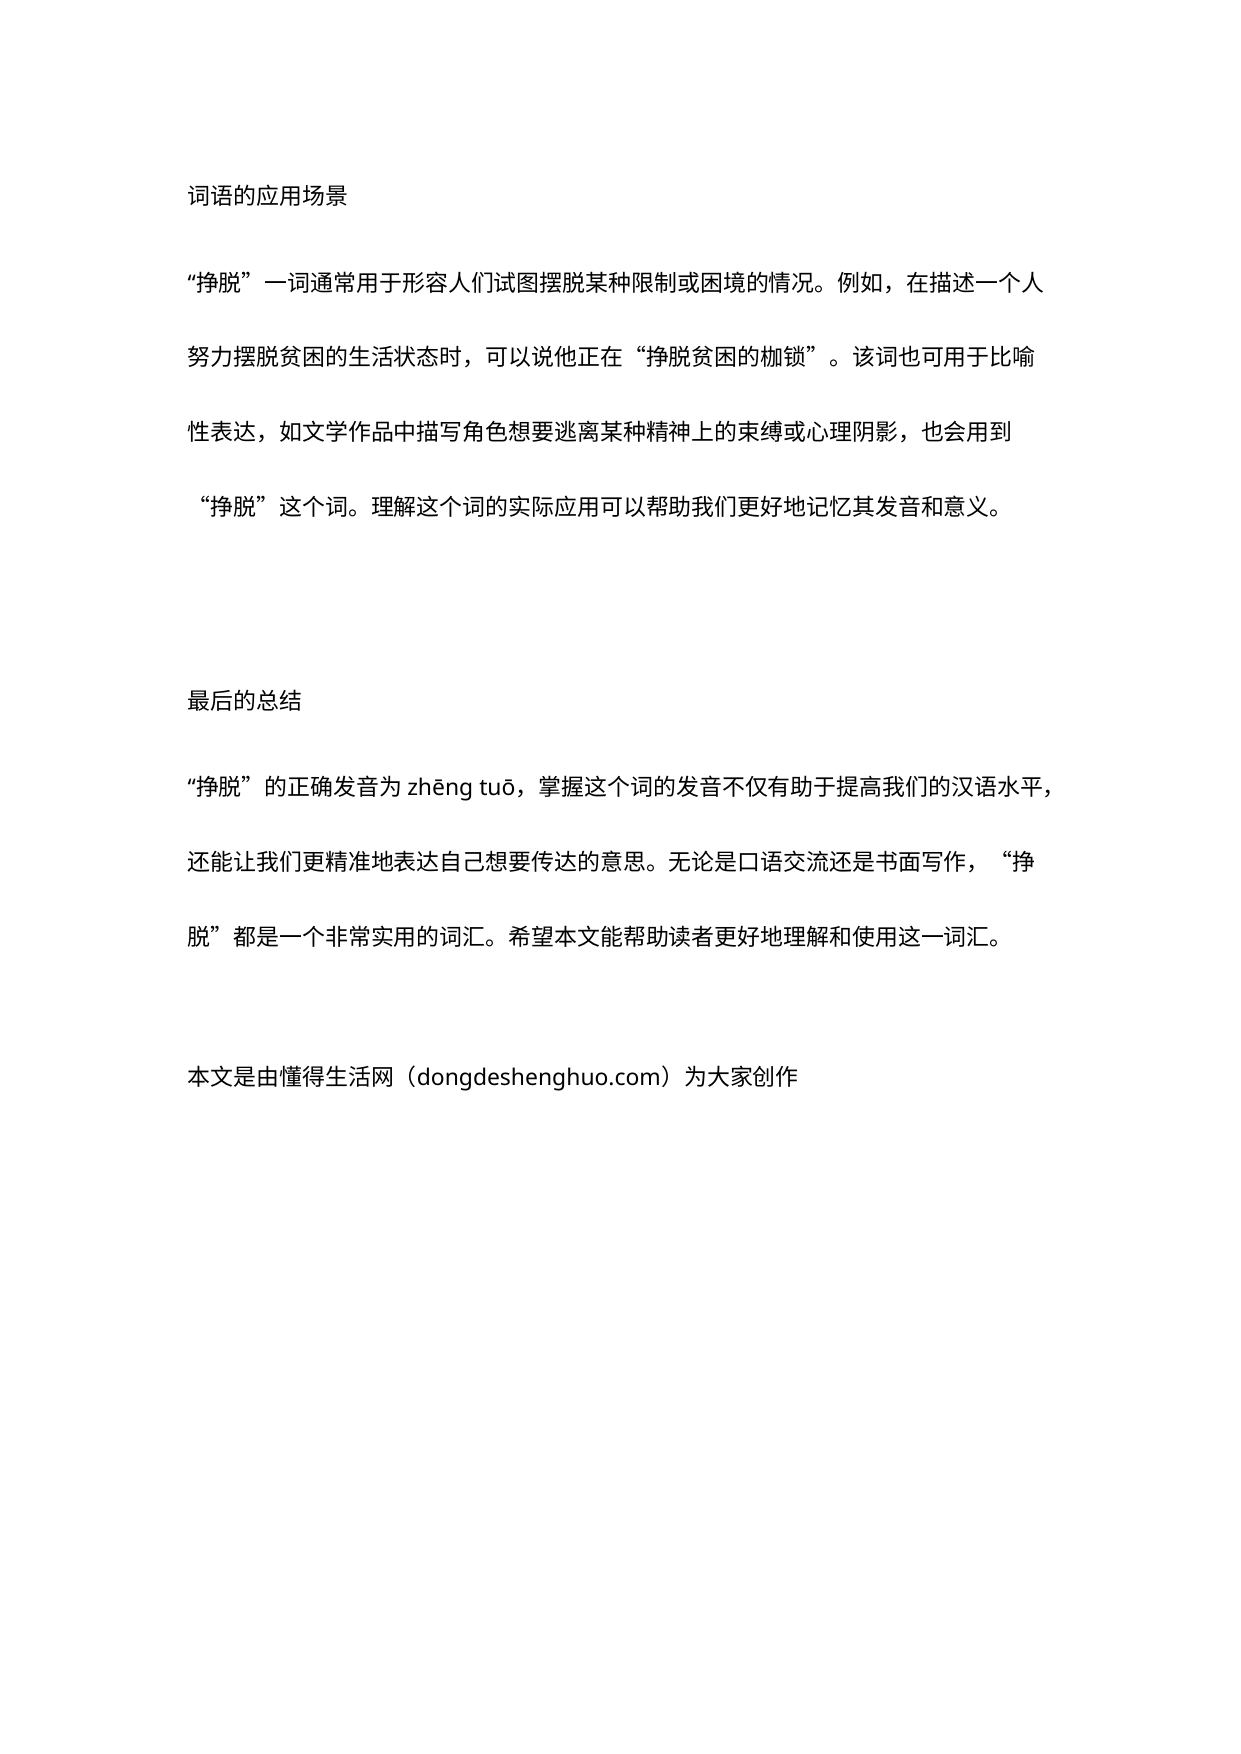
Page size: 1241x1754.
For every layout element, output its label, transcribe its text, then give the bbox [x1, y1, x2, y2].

text 最后的总结 [187, 667, 1053, 732]
text “挣脱”一词通常用于形容人们试图摆脱某种限制或困境的情况。例如，在描述一个人努力摆脱贫困的生活状态时，可以说他正在“挣脱贫困的枷锁”。该词也可用于比喻性表达，如文学作品中描写角色想要逃离某种精神上的束缚或心理阴影，也会用到“挣脱”这个词。理解这个词的实际应用可以帮助我们更好地记忆其发音和意义。 [187, 248, 1053, 538]
text “挣脱”的正确发音为 zhēng tuō，掌握这个词的发音不仅有助于提高我们的汉语水平，还能让我们更精准地表达自己想要传达的意思。无论是口语交流还是书面写作，“挣脱”都是一个非常实用的词汇。希望本文能帮助读者更好地理解和使用这一词汇。 [187, 753, 1053, 968]
text 词语的应用场景 [187, 162, 1053, 227]
text 本文是由懂得生活网（dongdeshenghuo.com）为大家创作 [187, 1043, 1053, 1108]
